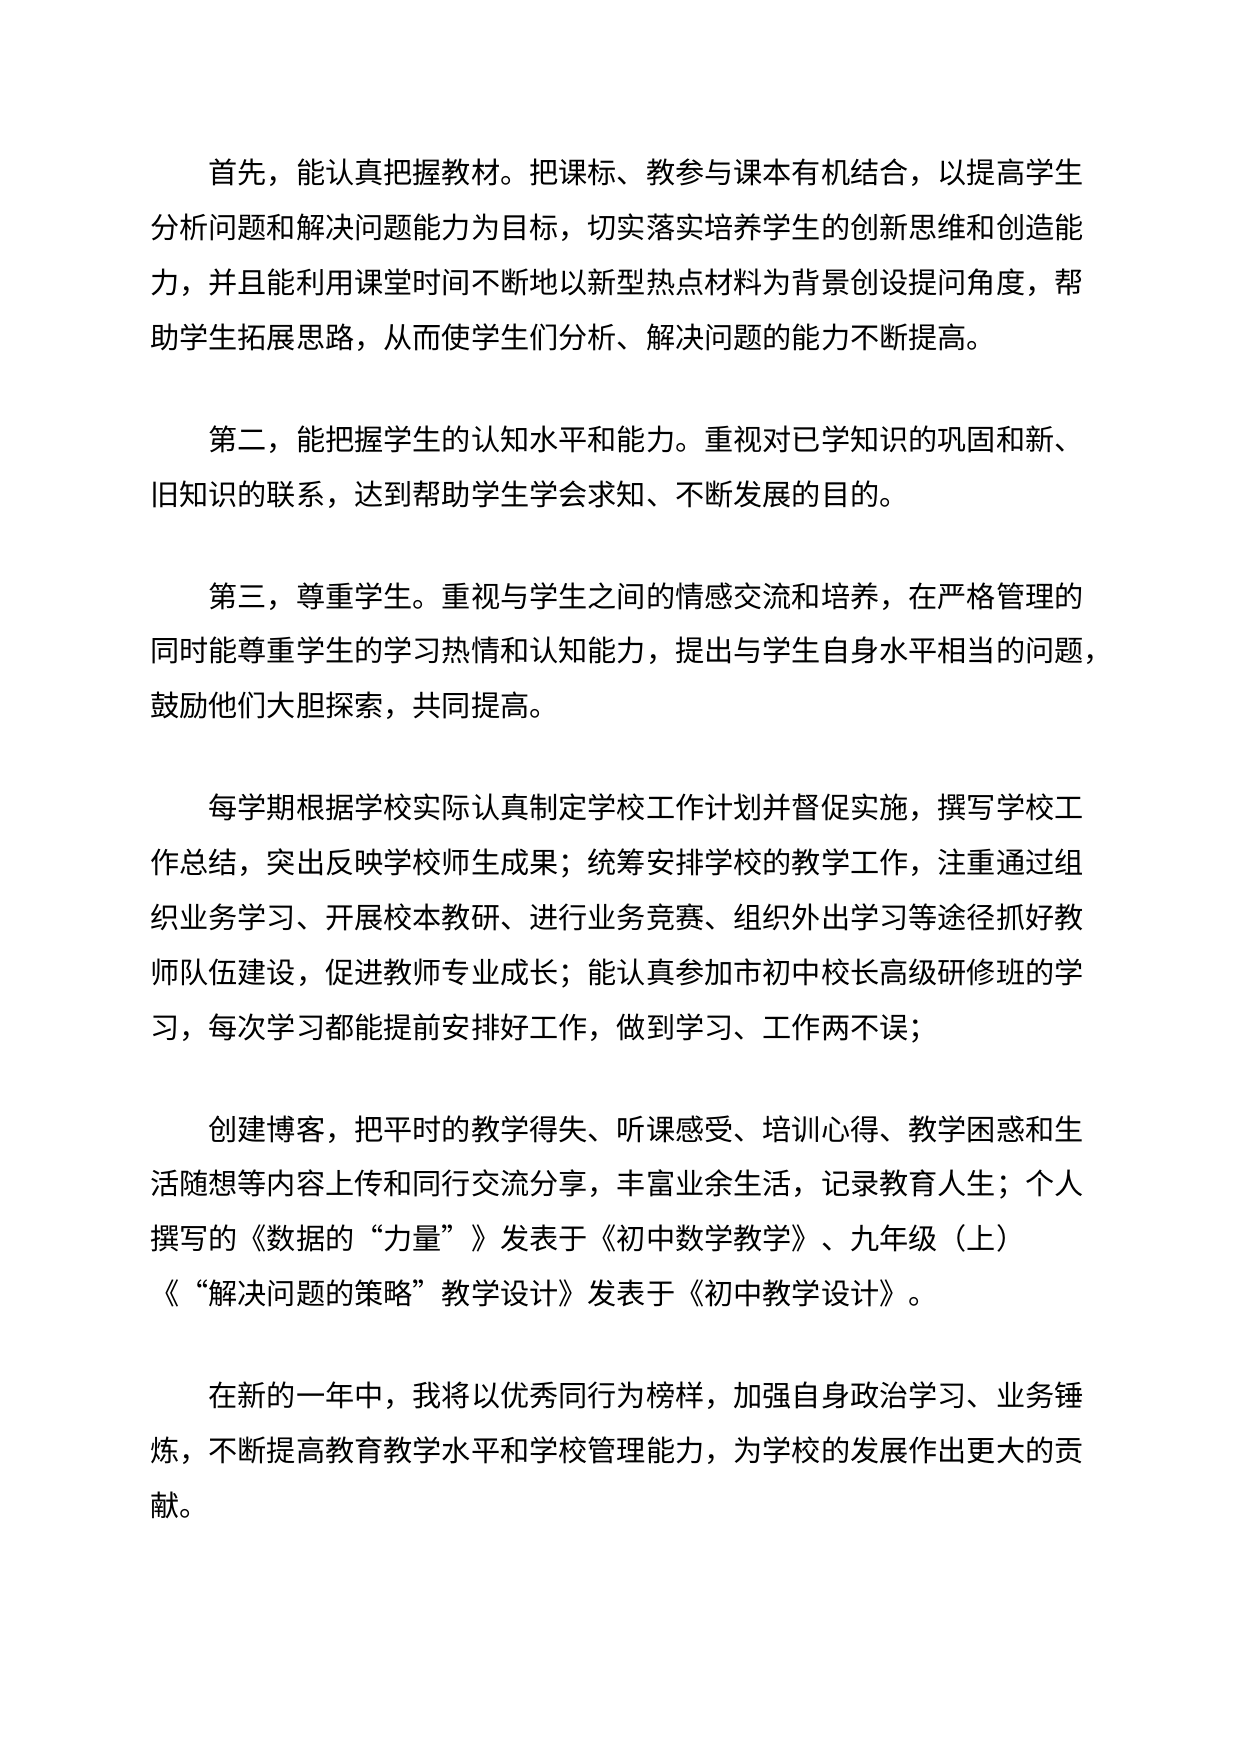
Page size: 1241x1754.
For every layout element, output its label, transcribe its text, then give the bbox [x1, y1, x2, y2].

text 每学期根据学校实际认真制定学校工作计划并督促实施，撰写学校工作总结，突出反映学校师生成果；统筹安排学校的教学工作，注重通过组织业务学习、开展校本教研、进行业务竞赛、组织外出学习等途径抓好教师队伍建设，促进教师专业成长；能认真参加市初中校长高级研修班的学习，每次学习都能提前安排好工作，做到学习、工作两不误； [150, 785, 1090, 1047]
text 第二，能把握学生的认知水平和能力。重视对已学知识的巩固和新、旧知识的联系，达到帮助学生学会求知、不断发展的目的。 [150, 416, 1090, 514]
text 创建博客，把平时的教学得失、听课感受、培训心得、教学困惑和生活随想等内容上传和同行交流分享，丰富业余生活，记录教育人生；个人撰写的《数据的“力量”》发表于《初中数学教学》、九年级（上）《“解决问题的策略”教学设计》发表于《初中教学设计》。 [150, 1106, 1090, 1313]
text 在新的一年中，我将以优秀同行为榜样，加强自身政治学习、业务锤炼，不断提高教育教学水平和学校管理能力，为学校的发展作出更大的贡献。 [150, 1372, 1090, 1524]
text 首先，能认真把握教材。把课标、教参与课本有机结合，以提高学生分析问题和解决问题能力为目标，切实落实培养学生的创新思维和创造能力，并且能利用课堂时间不断地以新型热点材料为背景创设提问角度，帮助学生拓展思路，从而使学生们分析、解决问题的能力不断提高。 [150, 150, 1090, 357]
text 第三，尊重学生。重视与学生之间的情感交流和培养，在严格管理的同时能尊重学生的学习热情和认知能力，提出与学生自身水平相当的问题，鼓励他们大胆探索，共同提高。 [150, 573, 1090, 725]
